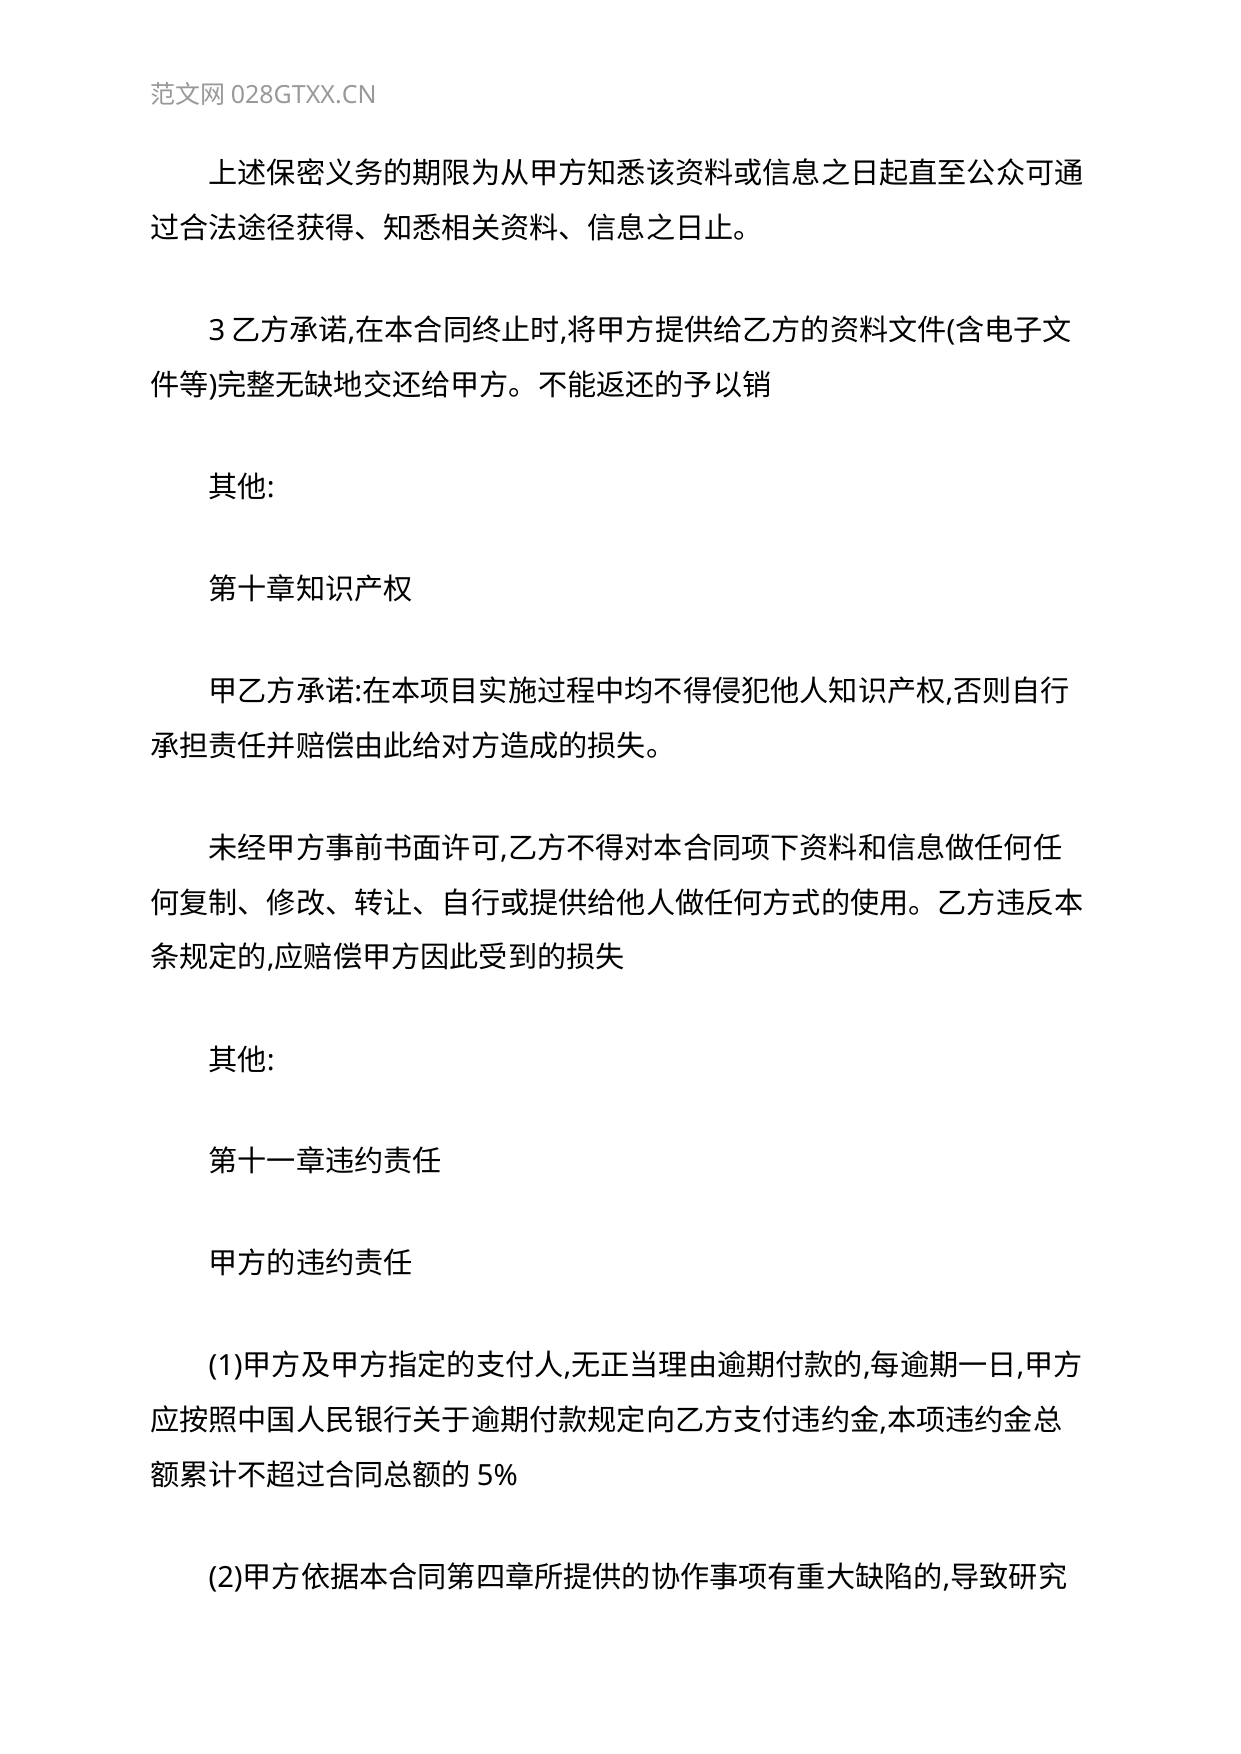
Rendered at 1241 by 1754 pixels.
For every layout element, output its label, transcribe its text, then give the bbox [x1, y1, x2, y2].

text 第十章知识产权 [150, 566, 1090, 608]
text 甲乙方承诺:在本项目实施过程中均不得侵犯他人知识产权,否则自行承担责任并赔偿由此给对方造成的损失。 [150, 667, 1090, 765]
text 其他: [150, 1036, 1090, 1078]
text (1)甲方及甲方指定的支付人,无正当理由逾期付款的,每逾期一日,甲方应按照中国人民银行关于逾期付款规定向乙方支付违约金,本项违约金总额累计不超过合同总额的5% [150, 1342, 1090, 1494]
text 甲方的违约责任 [150, 1240, 1090, 1282]
text 上述保密义务的期限为从甲方知悉该资料或信息之日起直至公众可通过合法途径获得、知悉相关资料、信息之日止。 [150, 150, 1090, 247]
text 其他: [150, 464, 1090, 506]
text 3乙方承诺,在本合同终止时,将甲方提供给乙方的资料文件(含电子文件等)完整无缺地交还给甲方。不能返还的予以销 [150, 307, 1090, 404]
text 第十一章违约责任 [150, 1138, 1090, 1180]
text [150, 1553, 1090, 1596]
text 未经甲方事前书面许可,乙方不得对本合同项下资料和信息做任何任何复制、修改、转让、自行或提供给他人做任何方式的使用。乙方违反本条规定的,应赔偿甲方因此受到的损失 [150, 824, 1090, 976]
